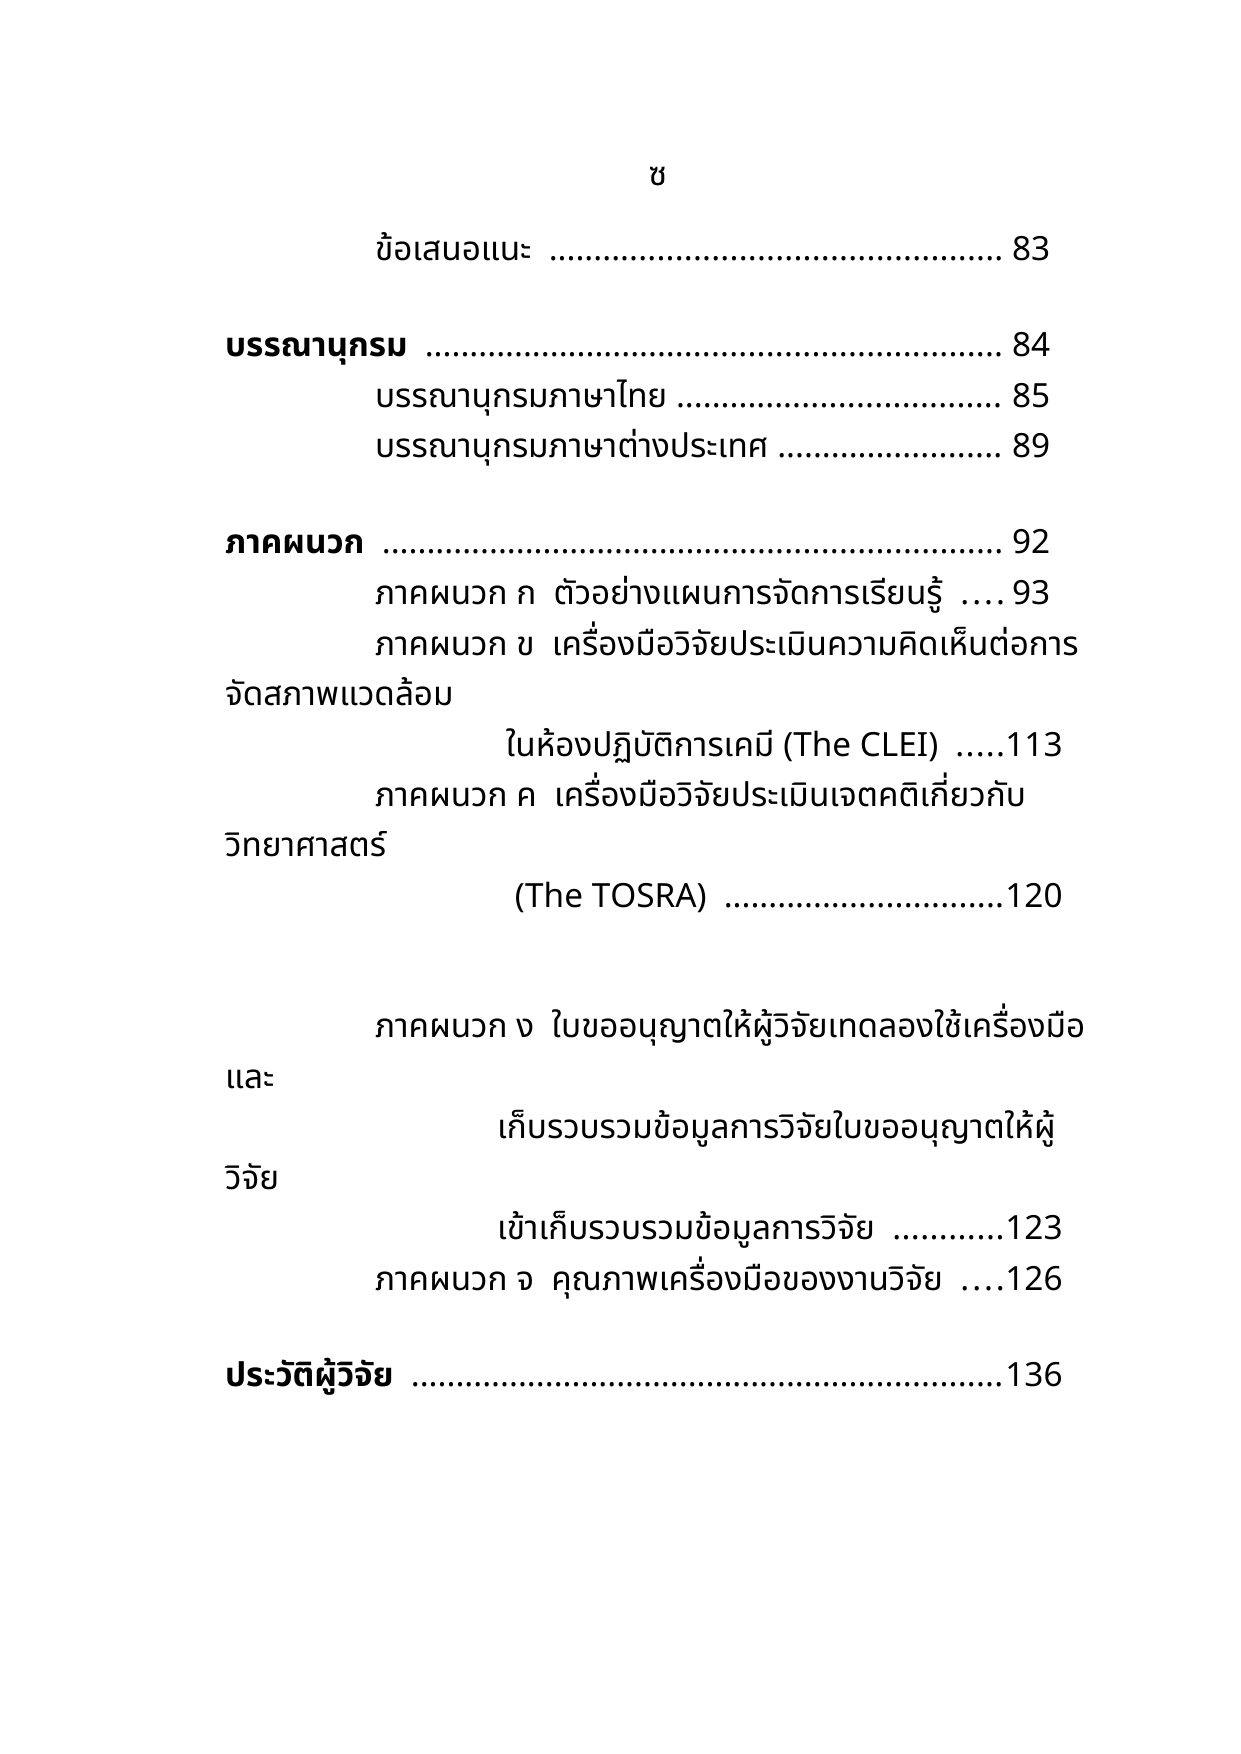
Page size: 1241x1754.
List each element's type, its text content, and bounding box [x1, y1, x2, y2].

text บรรณานุกรมภาษาไทย 85 [225, 372, 1090, 422]
text ภาคผนวก จ คุณภาพเครื่องมือของงานวิจัย 126 [225, 1255, 1090, 1305]
text ในห้องปฏิบัติการเคมี (The CLEI) 113 [225, 720, 1090, 771]
text บรรณานุกรม 84 [225, 321, 1090, 372]
text ภาคผนวก ก ตัวอย่างแผนการจัดการเรียนรู้ 93 [225, 569, 1090, 619]
text ข้อเสนอแนะ 83 [225, 225, 1090, 276]
text ประวัติผู้วิจัย 136 [225, 1351, 1090, 1401]
text ภาคผนวก ง ใบขออนุญาตให้ผู้วิจัยเทดลองใช้เครื่องมือและ [225, 1002, 1090, 1103]
text (The TOSRA) 120 [225, 872, 1090, 917]
text บรรณานุกรมภาษาต่างประเทศ 89 [225, 422, 1090, 473]
text ภาคผนวก ข เครื่องมือวิจัยประเมินความคิดเห็นต่อการจัดสภาพแวดล้อม [225, 619, 1090, 720]
text ภาคผนวก ค เครื่องมือวิจัยประเมินเจตคติเกี่ยวกับวิทยาศาสตร์ [225, 771, 1090, 872]
text ภาคผนวก 92 [225, 518, 1090, 569]
text เข้าเก็บรวบรวมข้อมูลการวิจัย 123 [225, 1204, 1090, 1255]
text เก็บรวบรวมข้อมูลการวิจัยใบขออนุญาตให้ผู้วิจัย [225, 1103, 1090, 1204]
